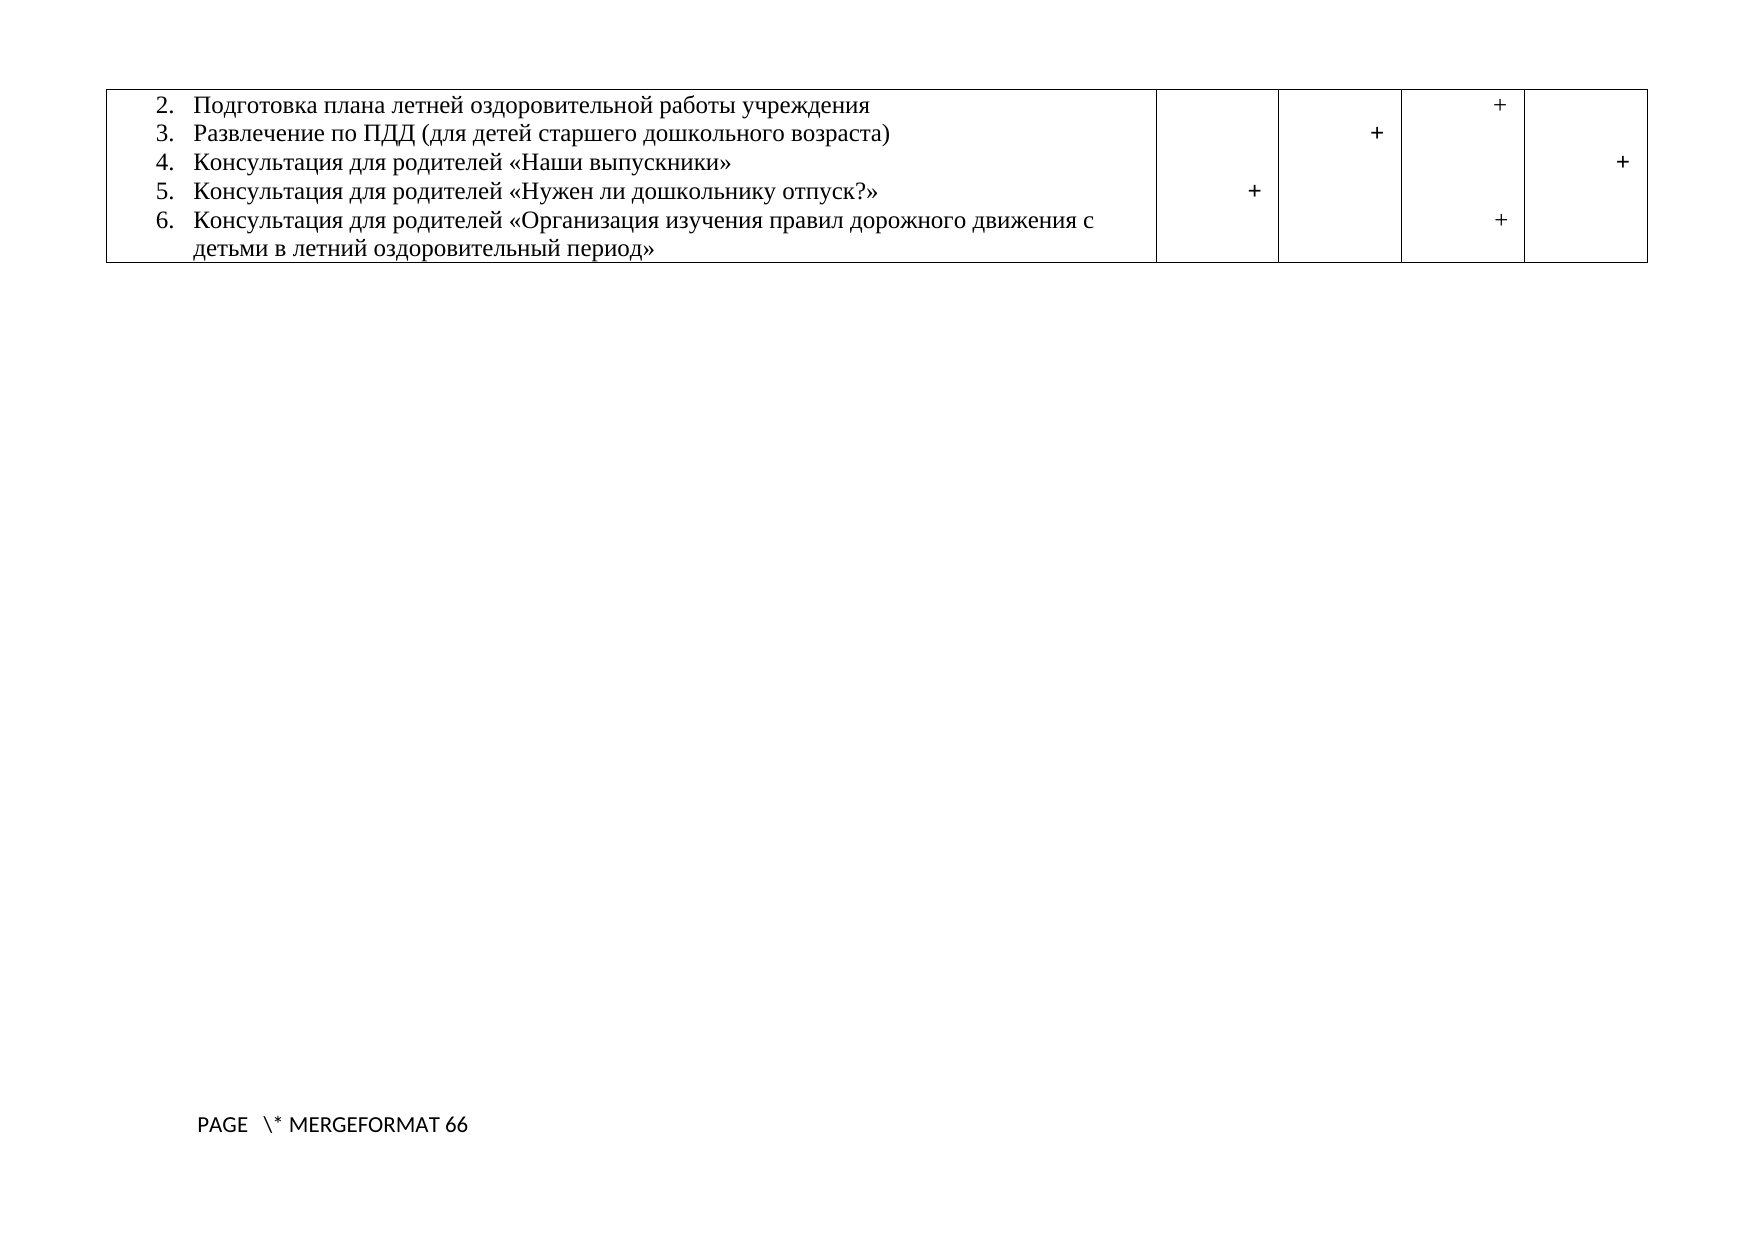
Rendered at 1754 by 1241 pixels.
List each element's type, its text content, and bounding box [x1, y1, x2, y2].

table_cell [107, 90, 1156, 262]
table_cell + [1157, 90, 1278, 262]
table_cell + + [1402, 90, 1524, 262]
table_cell + [1279, 90, 1401, 262]
table_cell + + [1525, 90, 1647, 262]
